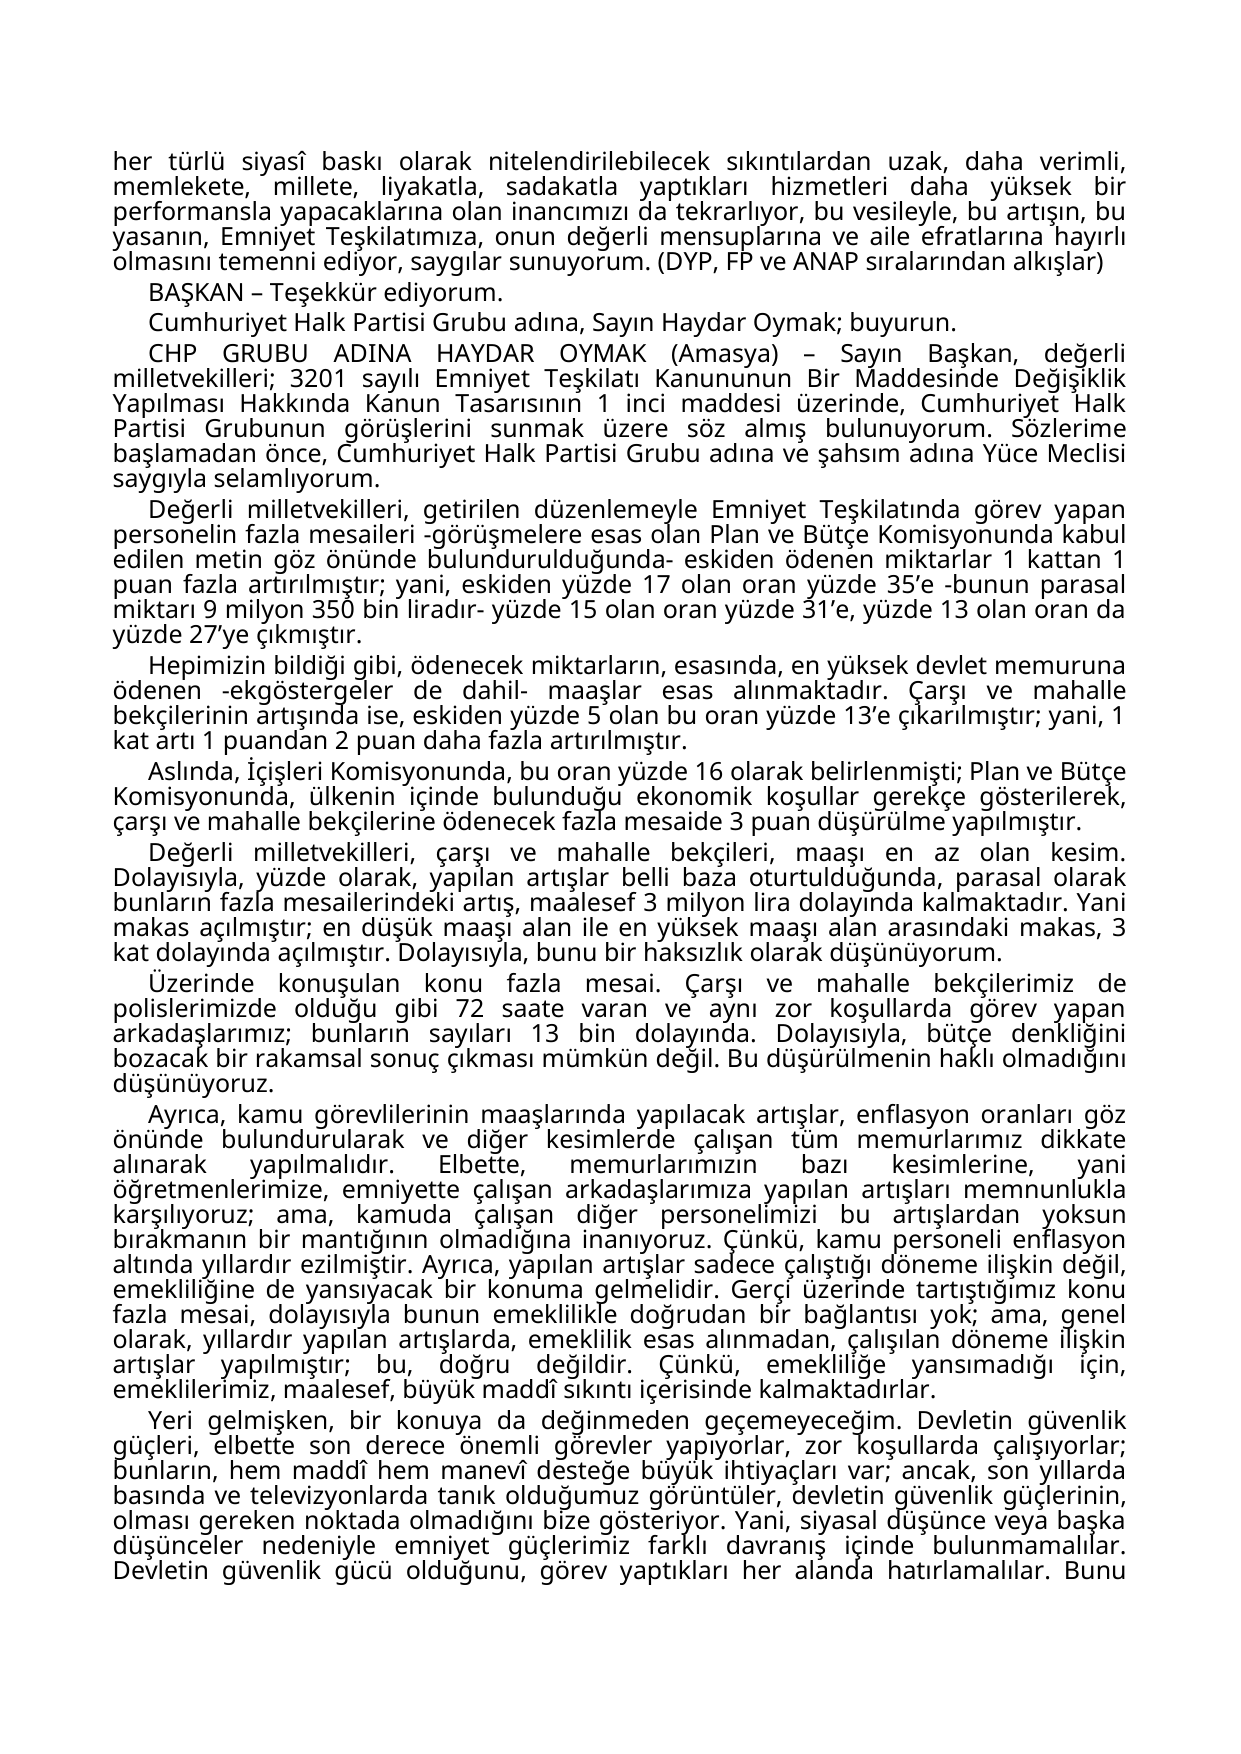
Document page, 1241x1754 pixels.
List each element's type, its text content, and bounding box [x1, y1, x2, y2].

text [112, 1409, 1128, 1584]
text CHP GRUBU ADINA HAYDAR OYMAK (Amasya) – Sayın Başkan, değerli milletvekilleri; 3201 sayılı Emniyet Teşkilatı Kanununun Bir Maddesinde Değişiklik Yapılması Hakkında Kanun Tasarısının 1 inci maddesi üzerinde, Cumhuriyet Halk Partisi Grubunun görüşlerini sunmak üzere söz almış bulunuyorum. Sözlerime başlamadan önce, Cumhuriyet Halk Partisi Grubu adına ve şahsım adına Yüce Meclisi saygıyla selamlıyorum. [112, 343, 1128, 493]
text Hepimizin bildiği gibi, ödenecek miktarların, esasında, en yüksek devlet memuruna ödenen -ekgöstergeler de dahil- maaşlar esas alınmaktadır. Çarşı ve mahalle bekçilerinin artışında ise, eskiden yüzde 5 olan bu oran yüzde 13’e çıkarılmıştır; yani, 1 kat artı 1 puandan 2 puan daha fazla artırılmıştır. [112, 655, 1128, 755]
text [112, 150, 1128, 275]
text Aslında, İçişleri Komisyonunda, bu oran yüzde 16 olarak belirlenmişti; Plan ve Bütçe Komisyonunda, ülkenin içinde bulunduğu ekonomik koşullar gerekçe gösterilerek, çarşı ve mahalle bekçilerine ödenecek fazla mesaide 3 puan düşürülme yapılmıştır. [112, 761, 1128, 836]
text Değerli milletvekilleri, getirilen düzenlemeyle Emniyet Teşkilatında görev yapan personelin fazla mesaileri -görüşmelere esas olan Plan ve Bütçe Komisyonunda kabul edilen metin göz önünde bulundurulduğunda- eskiden ödenen miktarlar 1 kattan 1 puan fazla artırılmıştır; yani, eskiden yüzde 17 olan oran yüzde 35’e -bunun parasal miktarı 9 milyon 350 bin liradır- yüzde 15 olan oran yüzde 31’e, yüzde 13 olan oran da yüzde 27’ye çıkmıştır. [112, 499, 1128, 649]
text BAŞKAN – Teşekkür ediyorum. [112, 281, 1128, 306]
text Cumhuriyet Halk Partisi Grubu adına, Sayın Haydar Oymak; buyurun. [112, 312, 1128, 337]
text Ayrıca, kamu görevlilerinin maaşlarında yapılacak artışlar, enflasyon oranları göz önünde bulundurularak ve diğer kesimlerde çalışan tüm memurlarımız dikkate alınarak yapılmalıdır. Elbette, memurlarımızın bazı kesimlerine, yani öğretmenlerimize, emniyette çalışan arkadaşlarımıza yapılan artışları memnunlukla karşılıyoruz; ama, kamuda çalışan diğer personelimizi bu artışlardan yoksun bırakmanın bir mantığının olmadığına inanıyoruz. Çünkü, kamu personeli enflasyon altında yıllardır ezilmiştir. Ayrıca, yapılan artışlar sadece çalıştığı döneme ilişkin değil, emekliliğine de yansıyacak bir konuma gelmelidir. Gerçi üzerinde tartıştığımız konu fazla mesai, dolayısıyla bunun emeklilikle doğrudan bir bağlantısı yok; ama, genel olarak, yıllardır yapılan artışlarda, emeklilik esas alınmadan, çalışılan döneme ilişkin artışlar yapılmıştır; bu, doğru değildir. Çünkü, emekliliğe yansımadığı için, emeklilerimiz, maalesef, büyük maddî sıkıntı içerisinde kalmaktadırlar. [112, 1103, 1128, 1403]
text Değerli milletvekilleri, çarşı ve mahalle bekçileri, maaşı en az olan kesim. Dolayısıyla, yüzde olarak, yapılan artışlar belli baza oturtulduğunda, parasal olarak bunların fazla mesailerindeki artış, maalesef 3 milyon lira dolayında kalmaktadır. Yani makas açılmıştır; en düşük maaşı alan ile en yüksek maaşı alan arasındaki makas, 3 kat dolayında açılmıştır. Dolayısıyla, bunu bir haksızlık olarak düşünüyorum. [112, 842, 1128, 967]
text Üzerinde konuşulan konu fazla mesai. Çarşı ve mahalle bekçilerimiz de polislerimizde olduğu gibi 72 saate varan ve aynı zor koşullarda görev yapan arkadaşlarımız; bunların sayıları 13 bin dolayında. Dolayısıyla, bütçe denkliğini bozacak bir rakamsal sonuç çıkması mümkün değil. Bu düşürülmenin haklı olmadığını düşünüyoruz. [112, 972, 1128, 1097]
